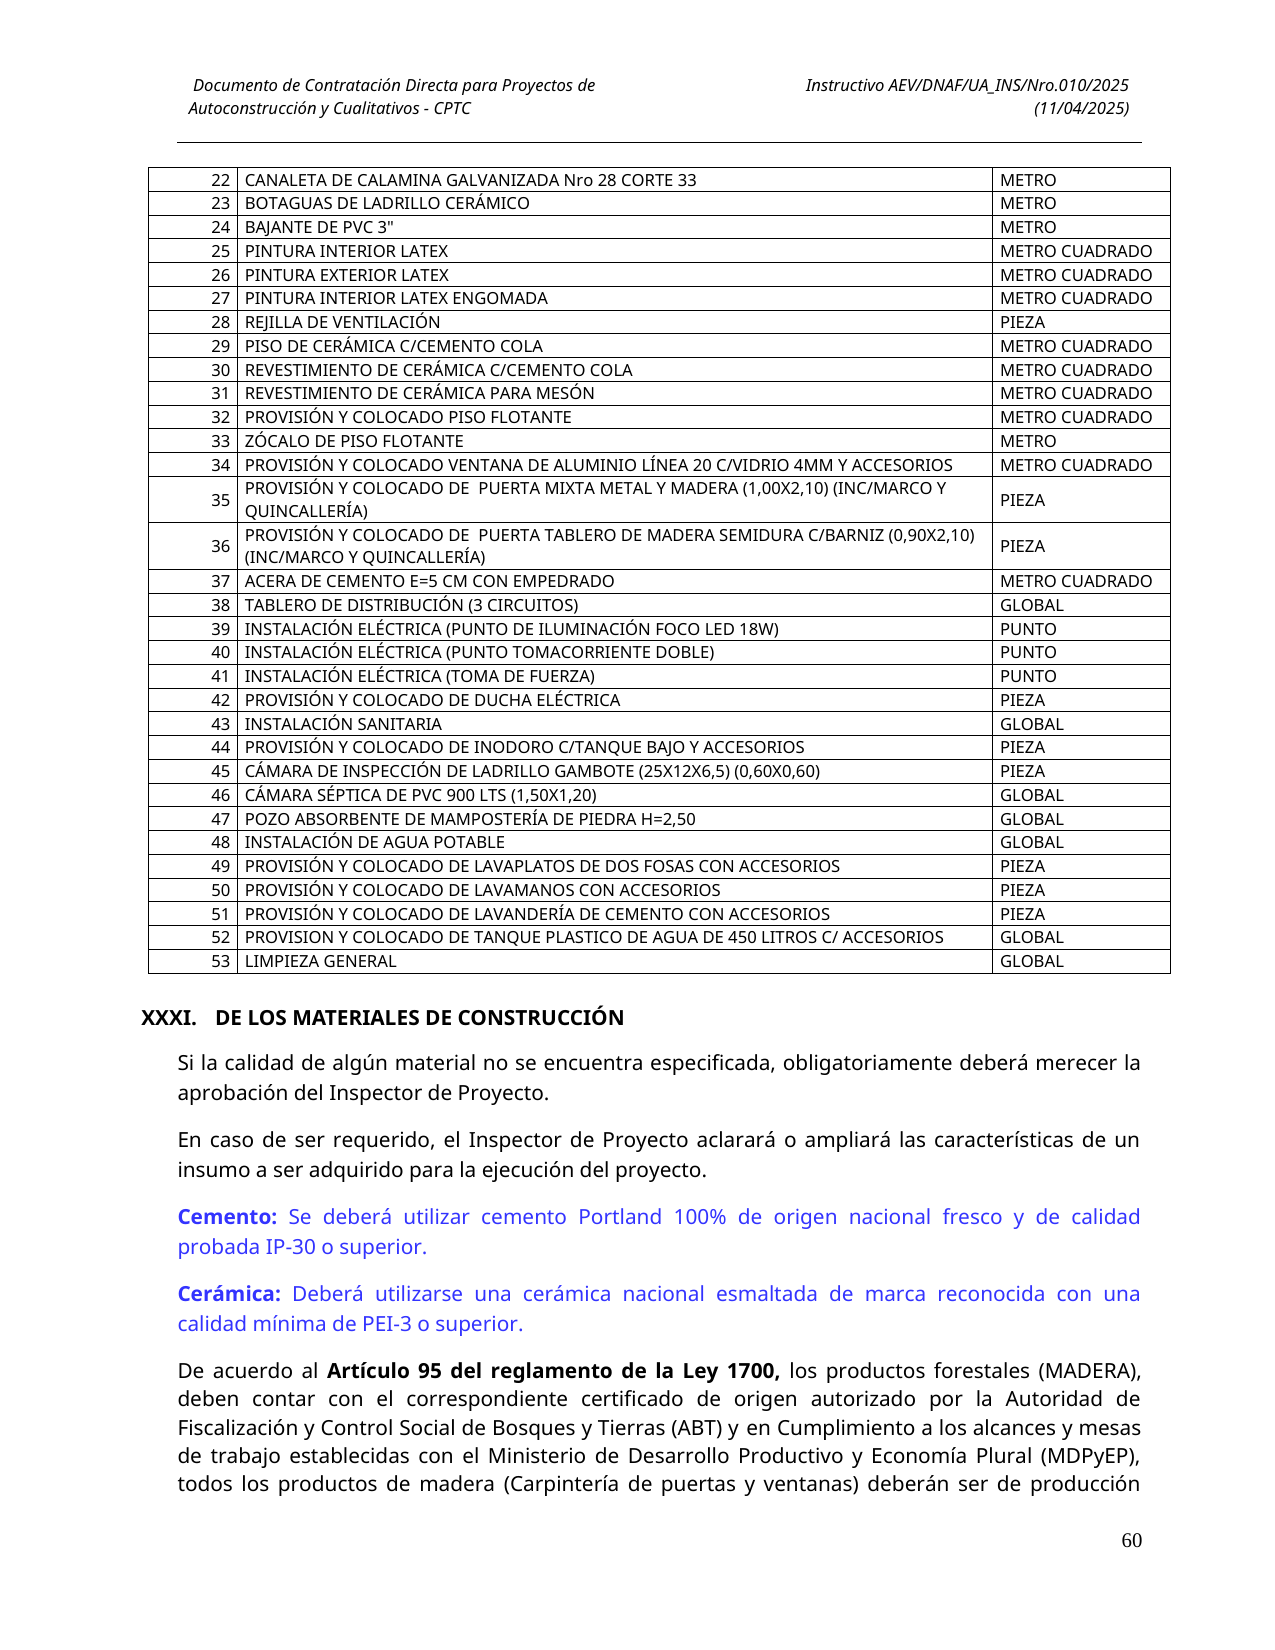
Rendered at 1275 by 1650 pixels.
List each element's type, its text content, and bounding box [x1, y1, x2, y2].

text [177, 1356, 1142, 1498]
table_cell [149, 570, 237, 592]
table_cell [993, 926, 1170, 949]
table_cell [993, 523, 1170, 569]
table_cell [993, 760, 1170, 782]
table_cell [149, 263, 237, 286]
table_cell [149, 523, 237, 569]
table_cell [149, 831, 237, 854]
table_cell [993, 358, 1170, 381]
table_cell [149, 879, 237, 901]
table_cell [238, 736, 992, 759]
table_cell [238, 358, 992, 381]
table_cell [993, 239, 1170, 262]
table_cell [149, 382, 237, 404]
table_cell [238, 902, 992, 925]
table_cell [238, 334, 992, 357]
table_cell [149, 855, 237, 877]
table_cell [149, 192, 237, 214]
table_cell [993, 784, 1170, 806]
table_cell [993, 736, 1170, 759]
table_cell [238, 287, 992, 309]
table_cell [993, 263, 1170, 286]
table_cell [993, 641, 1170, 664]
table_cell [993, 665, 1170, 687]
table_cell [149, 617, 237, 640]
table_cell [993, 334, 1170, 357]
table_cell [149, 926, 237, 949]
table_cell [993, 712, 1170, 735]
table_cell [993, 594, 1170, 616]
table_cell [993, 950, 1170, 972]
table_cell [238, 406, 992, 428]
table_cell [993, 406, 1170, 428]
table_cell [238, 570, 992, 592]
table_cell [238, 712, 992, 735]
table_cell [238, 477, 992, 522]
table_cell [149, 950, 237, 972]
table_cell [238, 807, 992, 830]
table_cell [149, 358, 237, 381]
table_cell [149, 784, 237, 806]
text Cerámica: Deberá utilizarse una cerámica nacional esmaltada de marca reconocida con una calidad mínima de PEI-3 o superior. [177, 1279, 1142, 1337]
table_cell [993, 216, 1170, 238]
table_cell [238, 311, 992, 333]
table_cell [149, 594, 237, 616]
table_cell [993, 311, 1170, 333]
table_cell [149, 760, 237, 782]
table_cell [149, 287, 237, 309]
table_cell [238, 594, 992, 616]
text Cemento: Se deberá utilizar cemento Portland 100% de origen nacional fresco y de calidad probada IP-30 o superior. [177, 1202, 1142, 1261]
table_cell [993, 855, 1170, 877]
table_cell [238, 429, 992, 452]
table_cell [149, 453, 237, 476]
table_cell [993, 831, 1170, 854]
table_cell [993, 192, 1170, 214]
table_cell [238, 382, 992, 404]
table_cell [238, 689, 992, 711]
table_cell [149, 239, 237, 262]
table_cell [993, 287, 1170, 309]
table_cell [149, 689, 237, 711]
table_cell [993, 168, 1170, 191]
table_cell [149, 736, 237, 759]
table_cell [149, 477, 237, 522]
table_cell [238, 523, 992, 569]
text En caso de ser requerido, el Inspector de Proyecto aclarará o ampliará las características de un insumo a ser adquirido para la ejecución del proyecto. [177, 1125, 1142, 1184]
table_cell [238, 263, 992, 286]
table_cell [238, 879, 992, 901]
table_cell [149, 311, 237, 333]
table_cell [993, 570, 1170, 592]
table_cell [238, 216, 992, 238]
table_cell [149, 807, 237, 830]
list DE LOS MATERIALES DE CONSTRUCCIÓN [197, 1003, 1142, 1032]
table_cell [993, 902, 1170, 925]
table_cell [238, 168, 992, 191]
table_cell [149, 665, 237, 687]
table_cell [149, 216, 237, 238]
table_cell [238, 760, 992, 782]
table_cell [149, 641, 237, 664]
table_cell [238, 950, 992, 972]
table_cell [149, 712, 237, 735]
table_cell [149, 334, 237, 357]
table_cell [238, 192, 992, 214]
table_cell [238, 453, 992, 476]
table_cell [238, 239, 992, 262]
text Si la calidad de algún material no se encuentra especificada, obligatoriamente deberá merecer la aprobación del Inspector de Proyecto. [177, 1048, 1142, 1107]
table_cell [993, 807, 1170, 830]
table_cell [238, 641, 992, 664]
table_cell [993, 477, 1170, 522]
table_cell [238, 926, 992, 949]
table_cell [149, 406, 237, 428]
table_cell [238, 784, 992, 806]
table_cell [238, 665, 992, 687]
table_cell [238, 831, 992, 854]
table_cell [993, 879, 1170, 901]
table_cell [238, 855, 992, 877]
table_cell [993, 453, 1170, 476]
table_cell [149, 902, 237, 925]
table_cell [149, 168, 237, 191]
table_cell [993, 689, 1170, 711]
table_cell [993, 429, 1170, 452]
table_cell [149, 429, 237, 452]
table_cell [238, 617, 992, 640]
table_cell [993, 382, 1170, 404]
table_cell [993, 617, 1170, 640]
